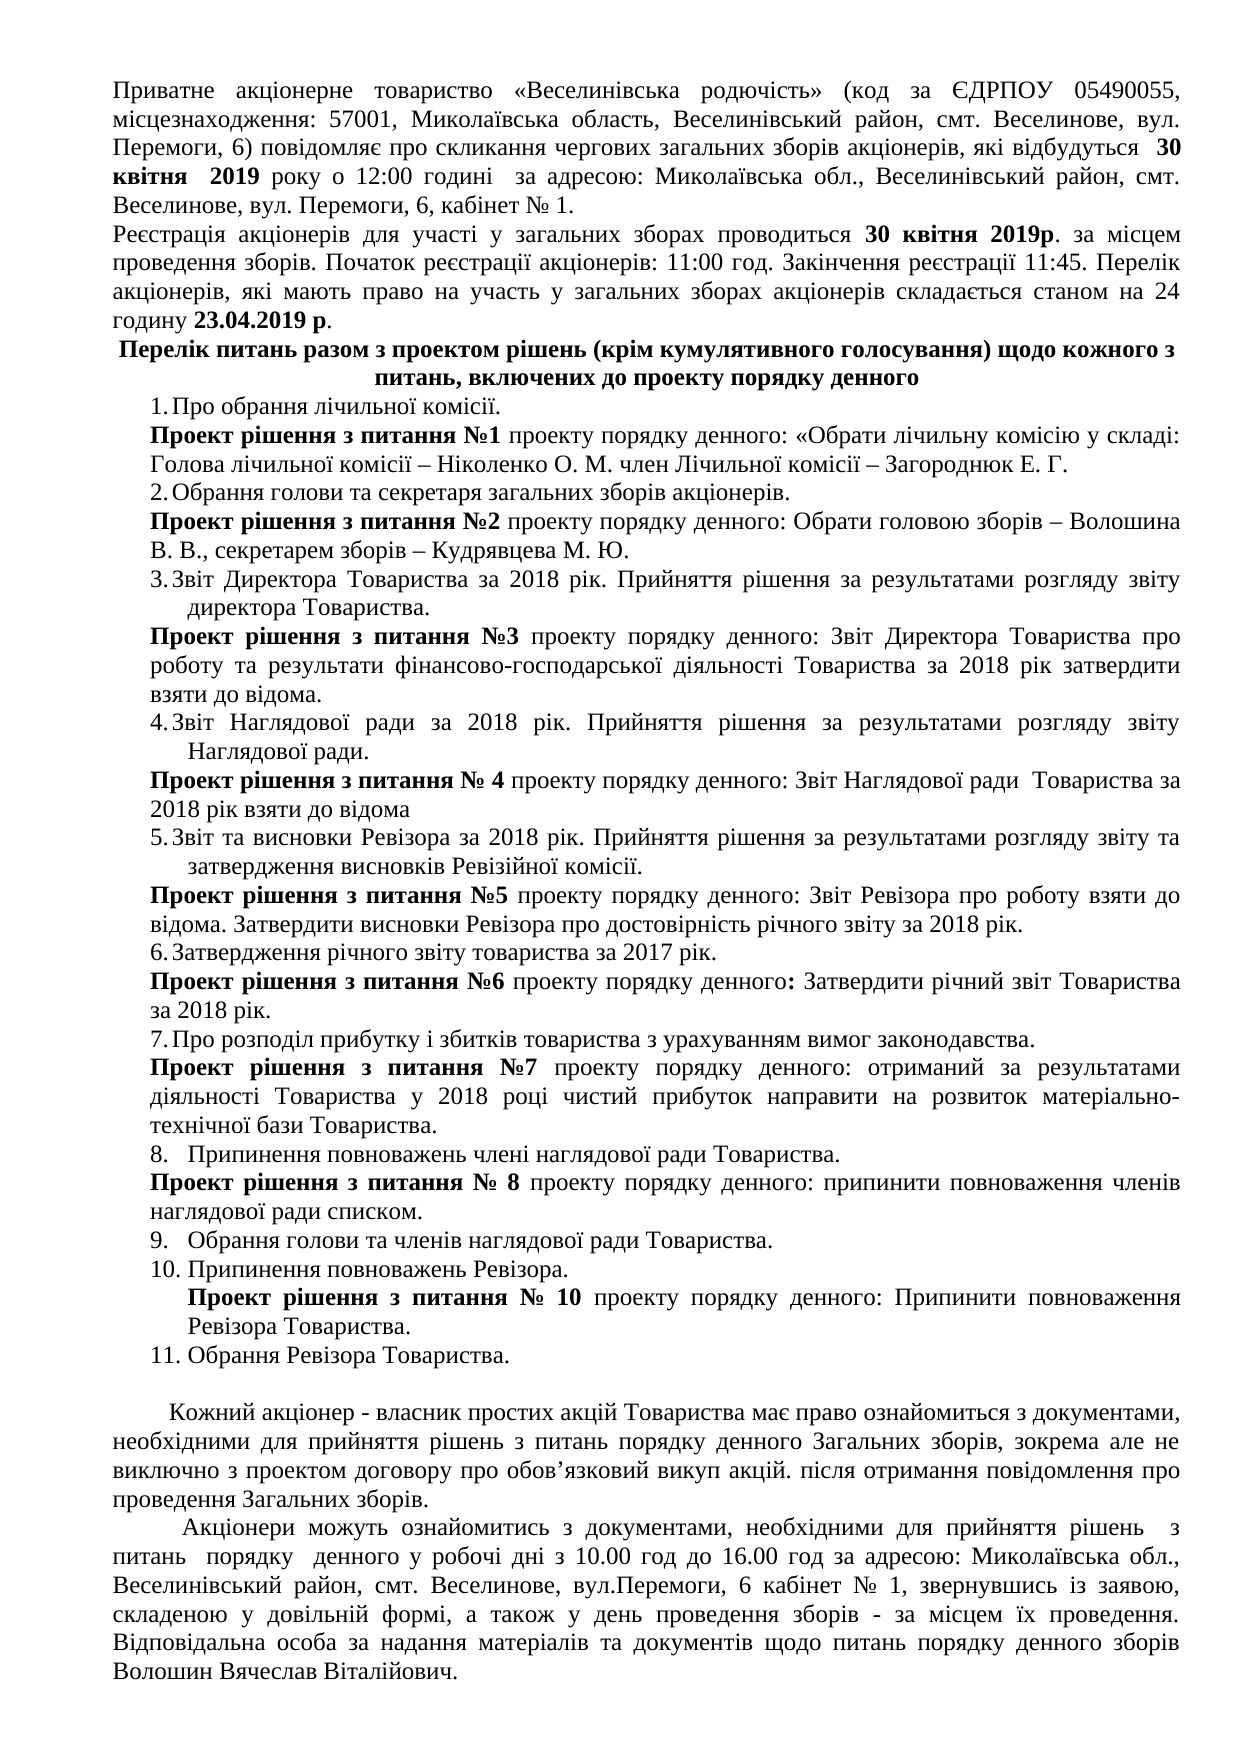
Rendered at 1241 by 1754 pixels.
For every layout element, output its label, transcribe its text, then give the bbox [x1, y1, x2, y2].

text Приватне акціонерне товариство «Веселинівська родючість» (код за ЄДРПОУ 05490055, місцезнаходження: 57001, Миколаївська область, Веселинівський район, смт. Веселинове, вул. Перемоги, 6) повідомляє про скликання чергових загальних зборів акціонерів, які відбудуться 30 квітня 2019 року о 12:00 годині за адресою: Миколаївська обл., Веселинівський район, смт. Веселинове, вул. Перемоги, 6, кабінет № 1. [112, 75, 1181, 219]
list Припинення повноважень Ревізора. [150, 1254, 1181, 1282]
text Проект рішення з питання №6 проекту порядку денного: Затвердити річний звіт Товариства за 2018 рік. [150, 966, 1181, 1024]
list Обрання голови та членів наглядової ради Товариства. [150, 1225, 1181, 1254]
list Затвердження річного звіту товариства за 2017 рік. [150, 937, 1181, 966]
list Звіт Директора Товариства за 2018 рік. Прийняття рішення за результатами розгляду звіту директора Товариства. [150, 564, 1181, 621]
text Проект рішення з питання №2 проекту порядку денного: Обрати головою зборів – Волошина В. В., секретарем зборів – Кудрявцева М. Ю. [150, 506, 1181, 564]
list Проект рішення з питання № 10 проекту порядку денного: Припинити повноваження Ревізора Товариства. [187, 1282, 1181, 1340]
list Звіт Наглядової ради за 2018 рік. Прийняття рішення за результатами розгляду звіту Наглядової ради. [150, 707, 1181, 765]
text Перелік питань разом з проектом рішень (крім кумулятивного голосування) щодо кожного з питань, включених до проекту порядку денного [112, 334, 1181, 391]
text Проект рішення з питання №3 проекту порядку денного: Звіт Директора Товариства про роботу та результати фінансово-господарської діяльності Товариства за 2018 рік затвердити взяти до відома. [150, 621, 1181, 707]
text Проект рішення з питання №7 проекту порядку денного: отриманий за результатами діяльності Товариства у 2018 році чистий прибуток направити на розвиток матеріально-технічної бази Товариства. [150, 1052, 1181, 1139]
text Реєстрація акціонерів для участі у загальних зборах проводиться 30 квітня 2019р. за місцем проведення зборів. Початок реєстрації акціонерів: 11:00 год. Закінчення реєстрації 11:45. Перелік акціонерів, які мають право на участь у загальних зборах акціонерів складається станом на 24 годину 23.04.2019 р. [112, 219, 1181, 334]
text Кожний акціонер - власник простих акцій Товариства має право ознайомиться з документами, необхідними для прийняття рішень з питань порядку денного Загальних зборів, зокрема але не виключно з проектом договору про обов’язковий викуп акцій. після отримання повідомлення про проведення Загальних зборів. [112, 1397, 1181, 1512]
text Акціонери можуть ознайомитись з документами, необхідними для прийняття рішень з питань порядку денного у робочі дні з 10.00 год до 16.00 год за адресою: Миколаївська обл., Веселинівський район, смт. Веселинове, вул.Перемоги, 6 кабінет № 1, звернувшись із заявою, складеною у довільній формі, а також у день проведення зборів - за місцем їх проведення. Відповідальна особа за надання матеріалів та документів щодо питань порядку денного зборів Волошин Вячеслав Віталійович. [112, 1512, 1181, 1685]
list Про розподіл прибутку і збитків товариства з урахуванням вимог законодавства. [150, 1024, 1181, 1052]
list Звіт та висновки Ревізора за 2018 рік. Прийняття рішення за результатами розгляду звіту та затвердження висновків Ревізійної комісії. [150, 822, 1181, 880]
list Про обрання лічильної комісії. [150, 391, 1181, 420]
text Проект рішення з питання №1 проекту порядку денного: «Обрати лічильну комісію у складі: Голова лічильної комісії – Ніколенко О. М. член Лічильної комісії – Загороднюк Е. Г. [150, 420, 1181, 477]
list Припинення повноважень члені наглядової ради Товариства. [150, 1139, 1181, 1167]
list Обрання Ревізора Товариства. [150, 1340, 1181, 1369]
text Проект рішення з питання № 8 проекту порядку денного: припинити повноваження членів наглядової ради списком. [150, 1167, 1181, 1225]
text Проект рішення з питання № 4 проекту порядку денного: Звіт Наглядової ради Товариства за 2018 рік взяти до відома [150, 765, 1181, 822]
text Проект рішення з питання №5 проекту порядку денного: Звіт Ревізора про роботу взяти до відома. Затвердити висновки Ревізора про достовiрнiсть рiчного звiту за 2018 рік. [150, 880, 1181, 937]
list Обрання голови та секретаря загальних зборів акціонерів. [150, 477, 1181, 506]
